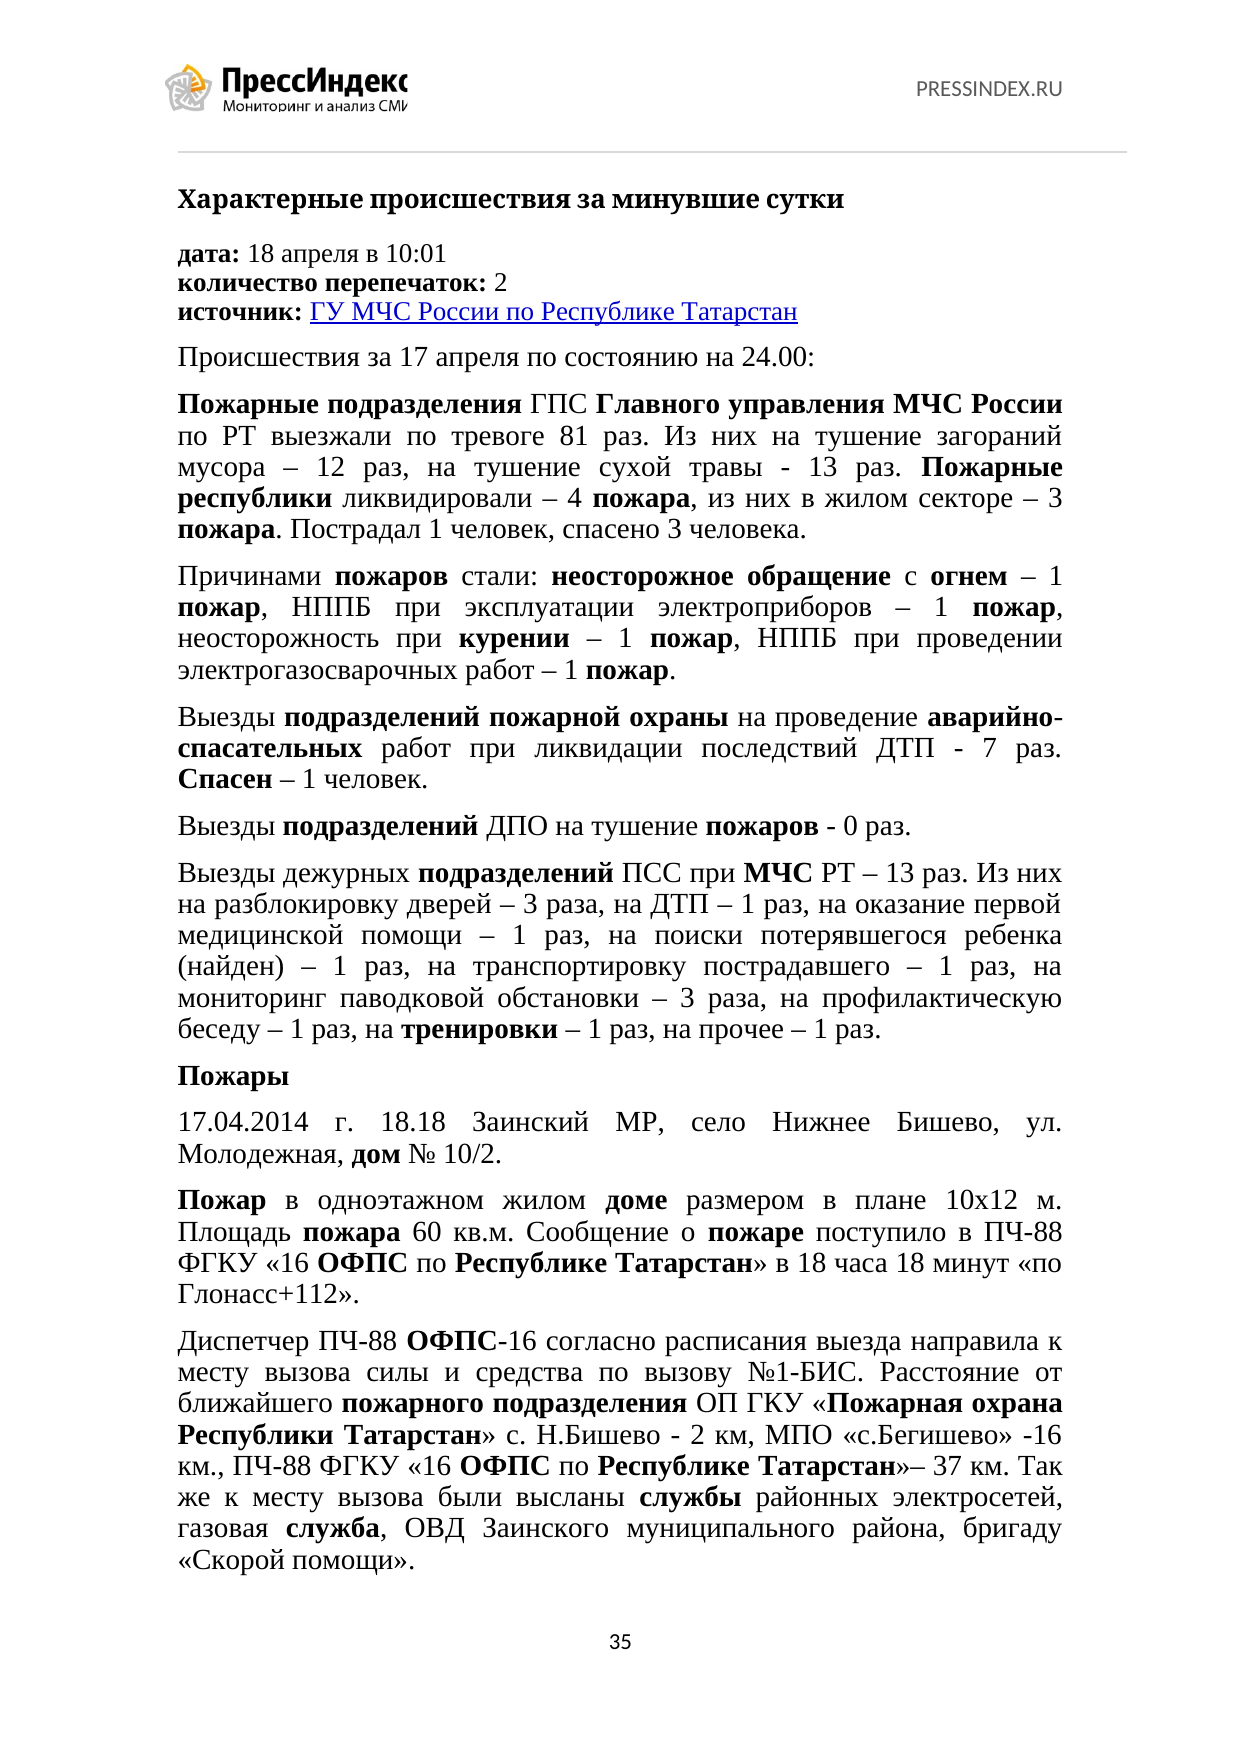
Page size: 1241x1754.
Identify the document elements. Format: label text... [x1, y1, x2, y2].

text Выезды подразделений ДПО на тушение пожаров - 0 раз. [177, 810, 1063, 841]
text Пожары [177, 1060, 1063, 1091]
text дата: 18 апреля в 10:01 количество перепечаток: 2 источник: ГУ МЧС России по Республике Татарстан [177, 239, 1063, 326]
picture [163, 64, 408, 111]
text Пожар в одноэтажном жилом доме размером в плане 10х12 м. Площадь пожара 60 кв.м. Сообщение о пожаре поступило в ПЧ-88 ФГКУ «16 ОФПС по Республике Татарстан» в 18 часа 18 минут «по Глонасс+112». [177, 1185, 1063, 1310]
subtitle Характерные происшествия за минувшие сутки [177, 186, 1063, 214]
text Выезды подразделений пожарной охраны на проведение аварийно-спасательных работ при ликвидации последствий ДТП - 7 раз. Спасен – 1 человек. [177, 701, 1063, 795]
text 17.04.2014 г. 18.18 Заинский МР, село Нижнее Бишево, ул. Молодежная, дом № 10/2. [177, 1107, 1063, 1169]
text Диспетчер ПЧ-88 ОФПС-16 согласно расписания выезда направила к месту вызова силы и средства по вызову №1-БИС. Расстояние от ближайшего пожарного подразделения ОП ГКУ «Пожарная охрана Республики Татарстан» с. Н.Бишево - 2 км, МПО «с.Бегишево» -16 км., ПЧ-88 ФГКУ «16 ОФПС по Республике Татарстан»– 37 км. Так же к месту вызова были высланы службы районных электросетей, газовая служба, ОВД Заинского муниципального района, бригаду «Скорой помощи». [177, 1325, 1063, 1575]
text Выезды дежурных подразделений ПСС при МЧС РТ – 13 раз. Из них на разблокировку дверей – 3 раза, на ДТП – 1 раз, на оказание первой медицинской помощи – 1 раз, на поиски потерявшегося ребенка (найден) – 1 раз, на транспортировку пострадавшего – 1 раз, на мониторинг паводковой обстановки – 3 раза, на профилактическую беседу – 1 раз, на тренировки – 1 раз, на прочее – 1 раз. [177, 857, 1063, 1044]
text Пожарные подразделения ГПС Главного управления МЧС России по РТ выезжали по тревоге 81 раз. Из них на тушение загораний мусора – 12 раз, на тушение сухой травы - 13 раз. Пожарные республики ликвидировали – 4 пожара, из них в жилом секторе – 3 пожара. Пострадал 1 человек, спасено 3 человека. [177, 389, 1063, 545]
text Происшествия за 17 апреля по состоянию на 24.00: [177, 342, 1063, 373]
text Причинами пожаров стали: неосторожное обращение с огнем – 1 пожар, НППБ при эксплуатации электроприборов – 1 пожар, неосторожность при курении – 1 пожар, НППБ при проведении электрогазосварочных работ – 1 пожар. [177, 561, 1063, 685]
